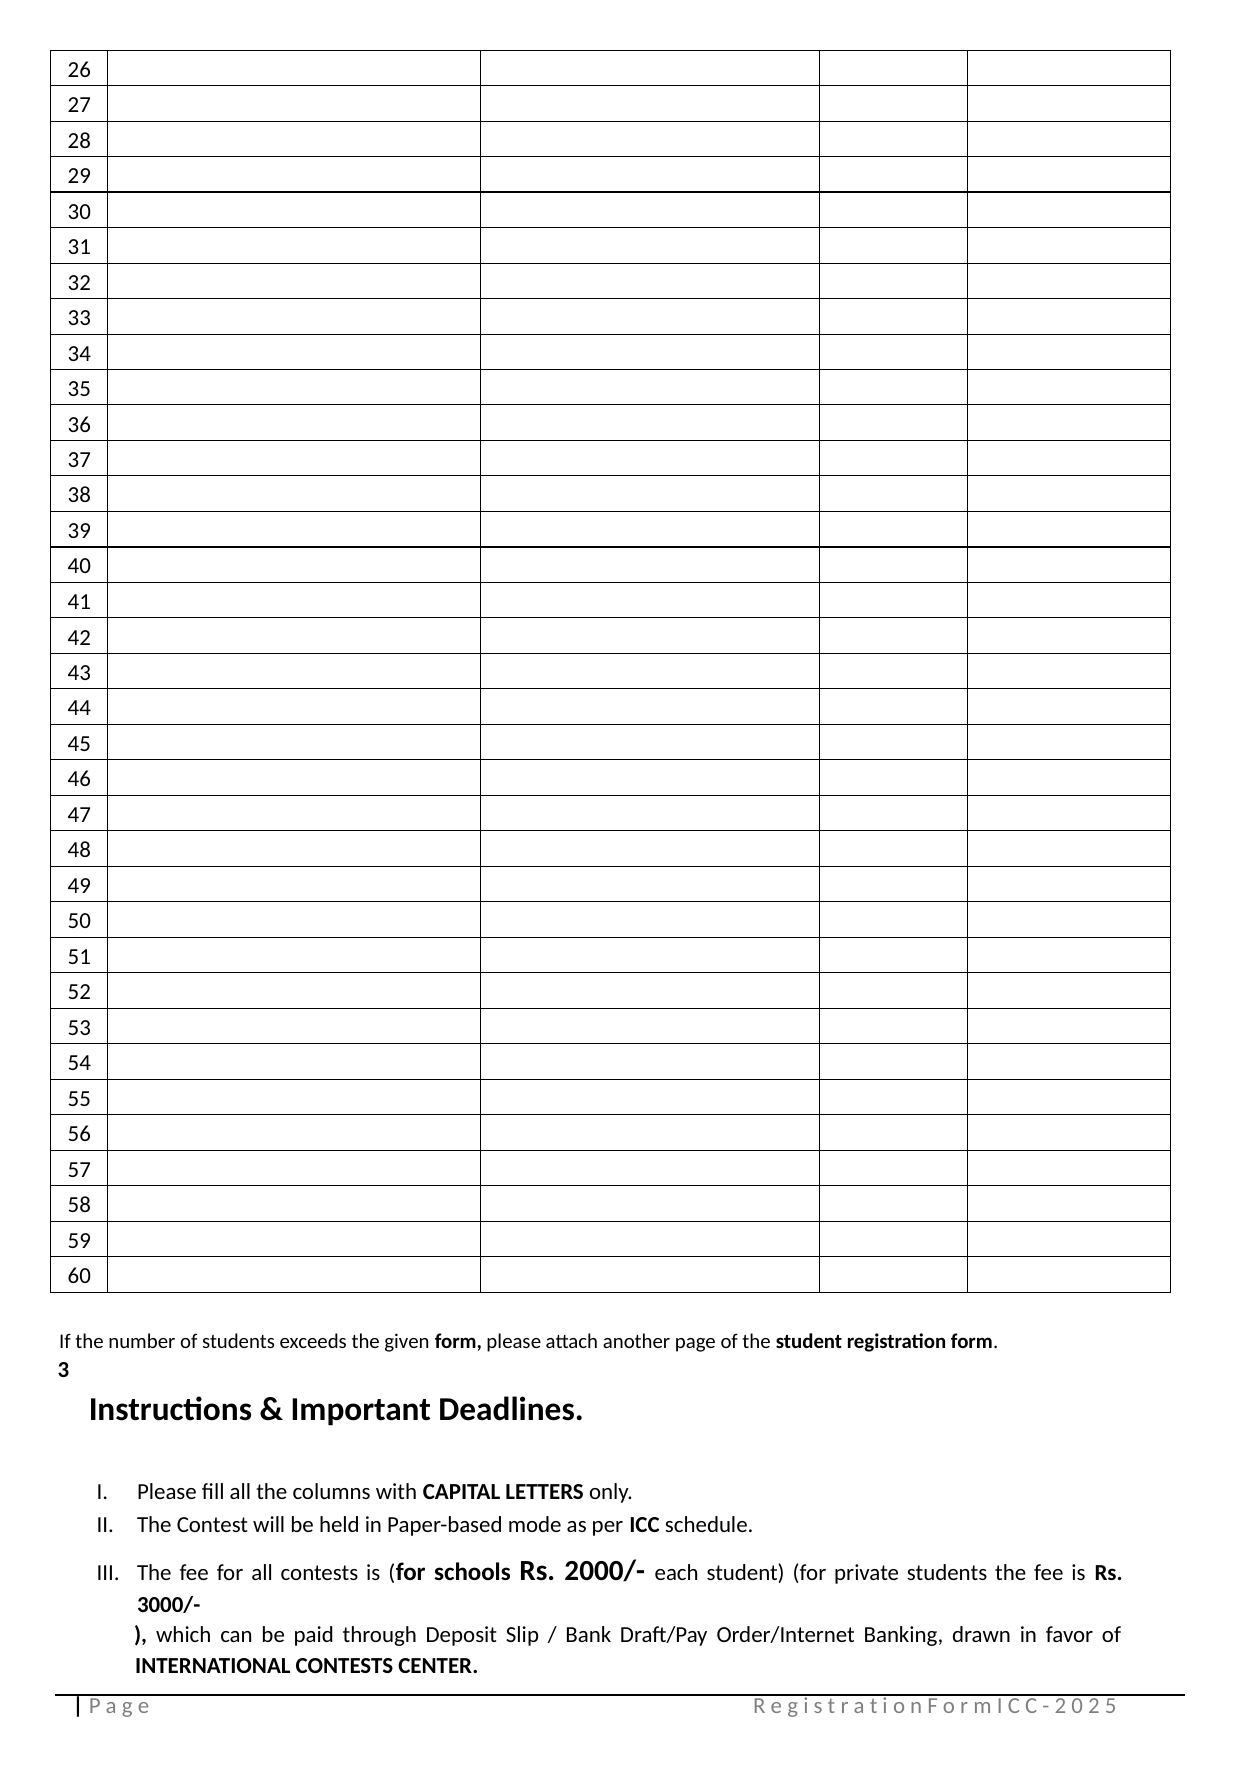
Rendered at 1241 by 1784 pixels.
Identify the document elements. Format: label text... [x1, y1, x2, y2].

table_cell [481, 583, 819, 617]
table_cell 49 [51, 867, 107, 901]
table_cell [820, 1151, 967, 1185]
table_cell [108, 689, 480, 724]
table_cell [481, 760, 819, 795]
table_cell [481, 689, 819, 724]
table_cell [481, 1257, 819, 1292]
table_cell [820, 867, 967, 901]
table_cell [481, 1222, 819, 1256]
table_cell [108, 654, 480, 688]
table_cell [820, 157, 967, 191]
table_cell 29 [51, 157, 107, 191]
table_cell [820, 1115, 967, 1149]
table_cell 26 [51, 51, 107, 85]
table_cell [108, 122, 480, 156]
table_cell [968, 689, 1170, 724]
table_cell 42 [51, 618, 107, 653]
table_cell 48 [51, 831, 107, 866]
table_cell [968, 1009, 1170, 1043]
table_cell [968, 1080, 1170, 1114]
table_cell [968, 1257, 1170, 1292]
table_cell [820, 725, 967, 759]
table_cell [108, 370, 480, 404]
table_cell [968, 867, 1170, 901]
table_cell [108, 548, 480, 582]
table_cell [968, 122, 1170, 156]
table_cell [108, 405, 480, 440]
list Please fill all the columns with CAPITAL LETTERS only. [96, 1477, 1123, 1505]
table_cell [820, 902, 967, 937]
table_cell [820, 938, 967, 972]
table_cell [820, 1257, 967, 1292]
table_cell [820, 228, 967, 262]
table_cell [481, 548, 819, 582]
table_cell 60 [51, 1257, 107, 1292]
table_cell [108, 264, 480, 298]
table_cell 50 [51, 902, 107, 937]
table_cell [108, 86, 480, 121]
table_cell [108, 1222, 480, 1256]
table_cell [108, 1115, 480, 1149]
table_cell 55 [51, 1080, 107, 1114]
table_cell 33 [51, 299, 107, 333]
table_cell [968, 548, 1170, 582]
table_cell [481, 973, 819, 1008]
table_cell [108, 902, 480, 937]
table_cell [968, 476, 1170, 511]
table_cell [108, 51, 480, 85]
table_cell [481, 796, 819, 830]
table_cell [108, 1186, 480, 1221]
table_cell 56 [51, 1115, 107, 1149]
table_cell [820, 796, 967, 830]
table_cell 28 [51, 122, 107, 156]
table_cell 27 [51, 86, 107, 121]
table_cell 53 [51, 1009, 107, 1043]
table_cell [481, 831, 819, 866]
table_cell [108, 476, 480, 511]
table_cell [968, 228, 1170, 262]
table_cell 31 [51, 228, 107, 262]
table_cell [108, 760, 480, 795]
table_cell [108, 725, 480, 759]
table_cell [481, 902, 819, 937]
table_cell [481, 405, 819, 440]
table_cell [968, 193, 1170, 227]
table_cell [108, 1009, 480, 1043]
table_cell 35 [51, 370, 107, 404]
table_cell [108, 1257, 480, 1292]
list The fee for all contests is (for schools Rs. 2000/- each student) (for private students the fee is Rs. 3000/- [96, 1552, 1123, 1618]
table_cell [820, 264, 967, 298]
table_cell [820, 1222, 967, 1256]
table_cell [481, 1186, 819, 1221]
table_cell [968, 512, 1170, 546]
table_cell 34 [51, 335, 107, 369]
table_cell [820, 618, 967, 653]
table_cell [820, 476, 967, 511]
table_cell [108, 938, 480, 972]
table_cell [820, 299, 967, 333]
table_cell [481, 441, 819, 475]
table_cell 40 [51, 548, 107, 582]
table_cell [108, 973, 480, 1008]
table_cell 39 [51, 512, 107, 546]
table_cell [820, 86, 967, 121]
table_cell 36 [51, 405, 107, 440]
table_cell [108, 796, 480, 830]
table_cell 32 [51, 264, 107, 298]
table_cell [968, 902, 1170, 937]
text If the number of students exceeds the given form, please attach another page of the student registration form. [59, 1328, 1008, 1353]
table_cell [968, 1151, 1170, 1185]
table_cell [968, 335, 1170, 369]
table_cell [481, 264, 819, 298]
table_cell 38 [51, 476, 107, 511]
table_cell [968, 405, 1170, 440]
table_cell [108, 512, 480, 546]
table_cell [820, 1044, 967, 1079]
table_cell [481, 1044, 819, 1079]
table_cell [820, 193, 967, 227]
table_cell [968, 51, 1170, 85]
table_cell [481, 1151, 819, 1185]
table_cell [968, 760, 1170, 795]
table_cell [968, 370, 1170, 404]
table_cell [968, 831, 1170, 866]
table_cell [968, 157, 1170, 191]
table_cell [108, 1080, 480, 1114]
table_cell [820, 512, 967, 546]
table_cell [481, 725, 819, 759]
table_cell [108, 831, 480, 866]
text ), which can be paid through Deposit Slip / Bank Draft/Pay Order/Internet Banking, drawn in favor of INTERNATIONAL CONTESTS CENTER. [134, 1621, 1123, 1679]
table_cell [481, 1115, 819, 1149]
table_cell [968, 654, 1170, 688]
table_cell [108, 157, 480, 191]
table_cell [820, 973, 967, 1008]
table_cell [968, 938, 1170, 972]
table_cell 45 [51, 725, 107, 759]
table_cell [968, 86, 1170, 121]
table_cell [820, 760, 967, 795]
table_cell 54 [51, 1044, 107, 1079]
table_cell [481, 512, 819, 546]
table_cell [481, 938, 819, 972]
table_cell [968, 299, 1170, 333]
table_cell [481, 51, 819, 85]
table_cell [481, 193, 819, 227]
table_cell 41 [51, 583, 107, 617]
table_cell [108, 618, 480, 653]
table_cell [968, 264, 1170, 298]
text 3 [57, 1355, 1123, 1383]
table_cell [108, 1044, 480, 1079]
table_cell [108, 867, 480, 901]
table_cell [108, 335, 480, 369]
table_cell [481, 86, 819, 121]
table_cell [968, 1222, 1170, 1256]
table_cell [481, 476, 819, 511]
table_cell [968, 1044, 1170, 1079]
table_cell 57 [51, 1151, 107, 1185]
table_cell [481, 1080, 819, 1114]
table_cell [820, 51, 967, 85]
table_cell [968, 583, 1170, 617]
table_cell [968, 618, 1170, 653]
table_cell [820, 689, 967, 724]
list The Contest will be held in Paper-based mode as per ICC schedule. [96, 1510, 1123, 1538]
table_cell 37 [51, 441, 107, 475]
table_cell [968, 1186, 1170, 1221]
table_cell [481, 370, 819, 404]
table_cell [968, 441, 1170, 475]
table_cell [968, 725, 1170, 759]
table_cell [968, 796, 1170, 830]
table_cell [820, 405, 967, 440]
table_cell [481, 335, 819, 369]
table_cell [481, 299, 819, 333]
table_cell 51 [51, 938, 107, 972]
table_cell [820, 370, 967, 404]
table_cell [481, 654, 819, 688]
table_cell [481, 1009, 819, 1043]
table_cell [108, 228, 480, 262]
table_cell 43 [51, 654, 107, 688]
table_cell [481, 618, 819, 653]
table_cell 46 [51, 760, 107, 795]
table_cell [820, 441, 967, 475]
table_cell [820, 583, 967, 617]
table_cell [968, 973, 1170, 1008]
table_cell [820, 1080, 967, 1114]
table_cell [108, 1151, 480, 1185]
table_cell [820, 831, 967, 866]
table_cell [481, 867, 819, 901]
table_cell 52 [51, 973, 107, 1008]
table_cell [108, 441, 480, 475]
table_cell 47 [51, 796, 107, 830]
table_cell [820, 1009, 967, 1043]
table_cell [481, 122, 819, 156]
table_cell [820, 654, 967, 688]
text Instructions & Important Deadlines. [88, 1388, 1123, 1429]
table_cell [108, 583, 480, 617]
table_cell 58 [51, 1186, 107, 1221]
table_cell [481, 228, 819, 262]
table_cell [820, 1186, 967, 1221]
table_cell [108, 193, 480, 227]
table_cell [481, 157, 819, 191]
table_cell 44 [51, 689, 107, 724]
table_cell [108, 299, 480, 333]
table_cell [820, 335, 967, 369]
table_cell 30 [51, 193, 107, 227]
table_cell [968, 1115, 1170, 1149]
table_cell [820, 122, 967, 156]
table_cell [820, 548, 967, 582]
table_cell 59 [51, 1222, 107, 1256]
